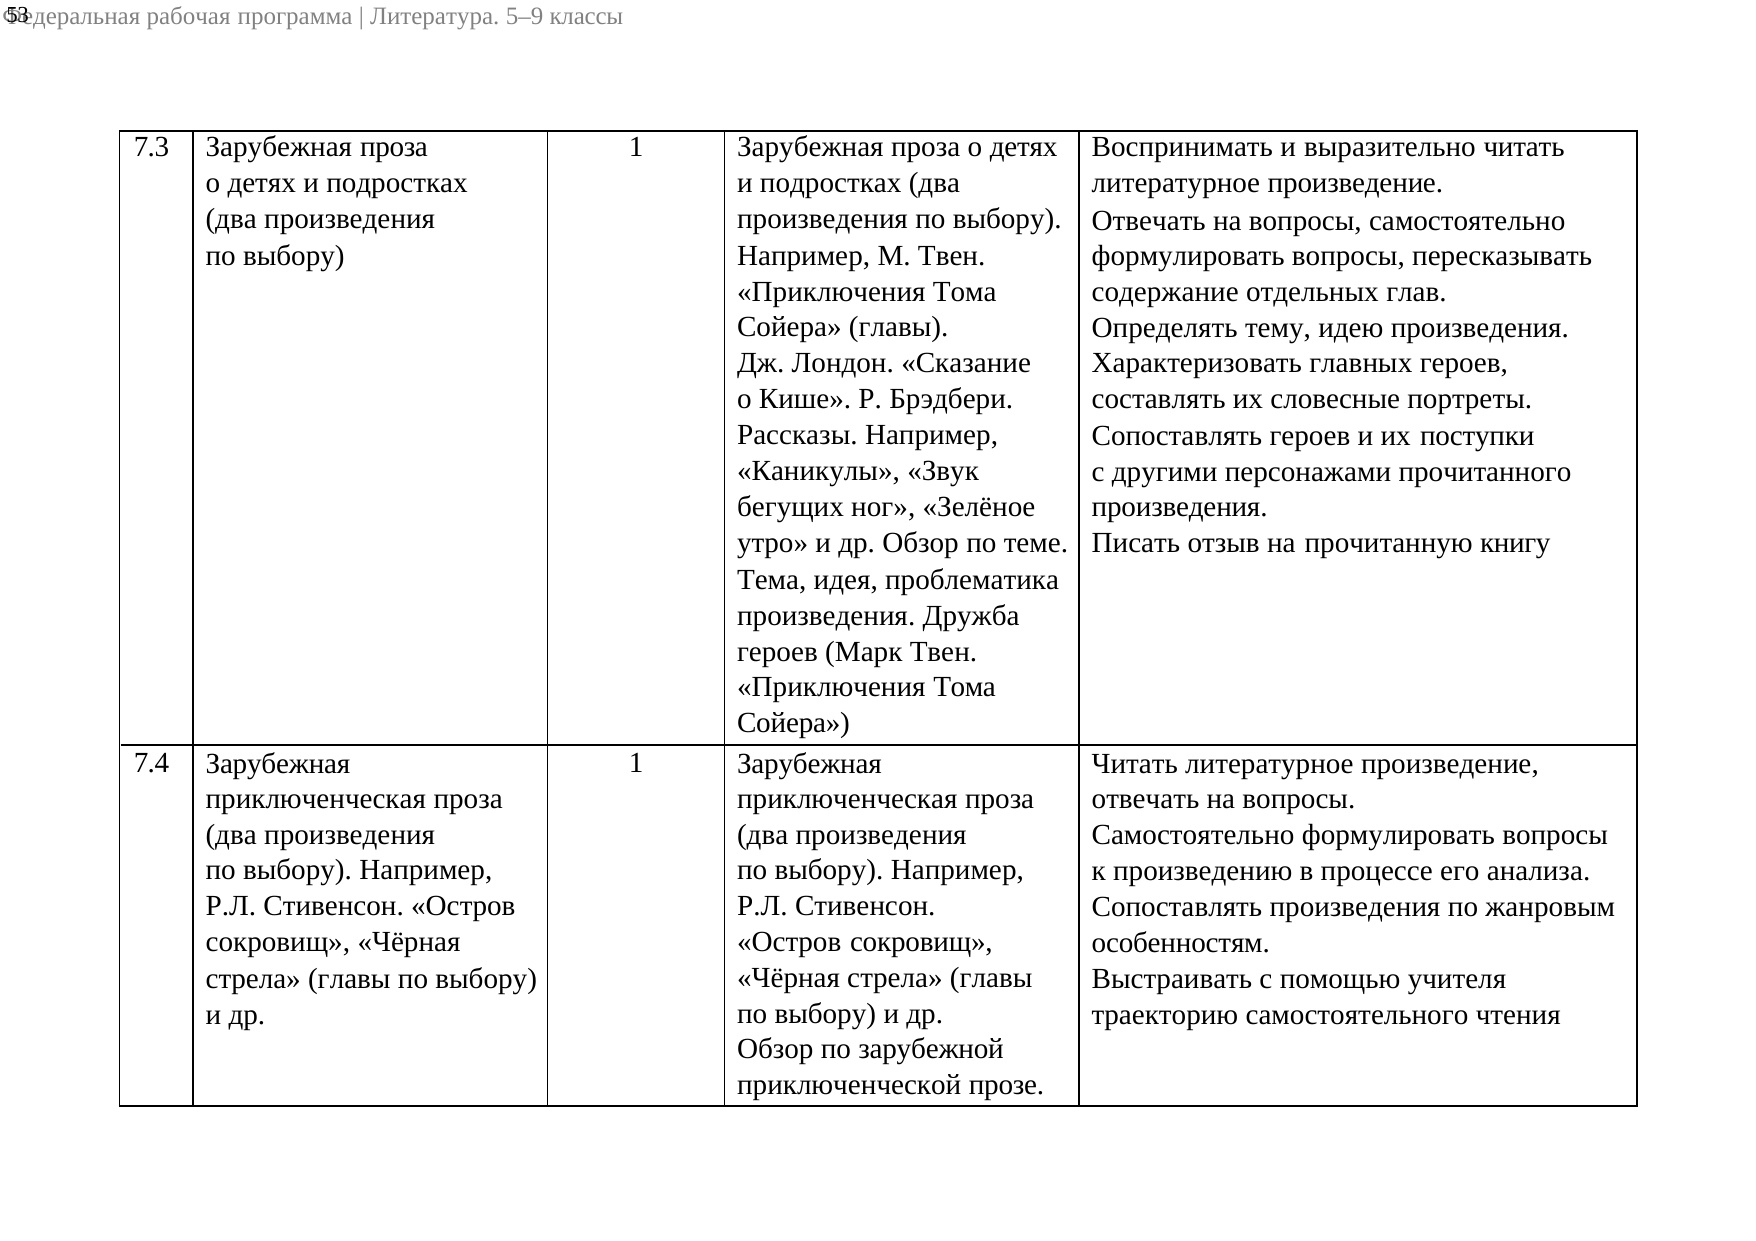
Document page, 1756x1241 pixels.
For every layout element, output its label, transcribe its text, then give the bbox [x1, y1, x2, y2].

table_header 7.3 [120, 132, 192, 744]
table_header Воспринимать и выразительно читать литературное произведение. Отвечать на вопросы, самостоятельно формулировать вопросы, пересказывать содержание отдельных глав. Определять тему, идею произведения. Характеризовать главных героев, составлять их словесные портреты. Сопоставлять героев и их поступки с другими персонажами прочитанного произведения. Писать отзыв на прочитанную книгу [1080, 132, 1636, 744]
table_cell Зарубежная приключенческая проза (два произведения по выбору). Например, Р.Л. Стивенсон. «Остров сокровищ», «Чёрная стрела» (главы по выбору) и др. Обзор по зарубежной приключенческой прозе. [725, 746, 1078, 1105]
table_cell Читать литературное произведение, отвечать на вопросы. Самостоятельно формулировать вопросы к произведению в процессе его анализа. Сопоставлять произведения по жанровым особенностям. Выстраивать с помощью учителя траекторию самостоятельного чтения [1080, 746, 1636, 1105]
table_header 1 [548, 132, 724, 744]
table_cell Зарубежная приключенческая проза (два произведения по выбору). Например, Р.Л. Стивенсон. «Остров сокровищ», «Чёрная стрела» (главы по выбору) и др. [194, 746, 547, 1105]
table_cell 7.4 [120, 745, 192, 1105]
table_header Зарубежная проза о детях и подростках (два произведения по выбору) [194, 132, 547, 744]
table_cell 1 [548, 746, 724, 1105]
table_header Зарубежная проза о детях и подростках (два произведения по выбору). Например, М. Твен. «Приключения Тома Сойера» (главы). Дж. Лондон. «Сказание о Кише». Р. Брэдбери. Рассказы. Например, «Каникулы», «Звук бегущих ног», «Зелёное утро» и др. Обзор по теме. Тема, идея, проблематика произведения. Дружба героев (Марк Твен. «Приключения Тома Сойера») [725, 132, 1078, 744]
